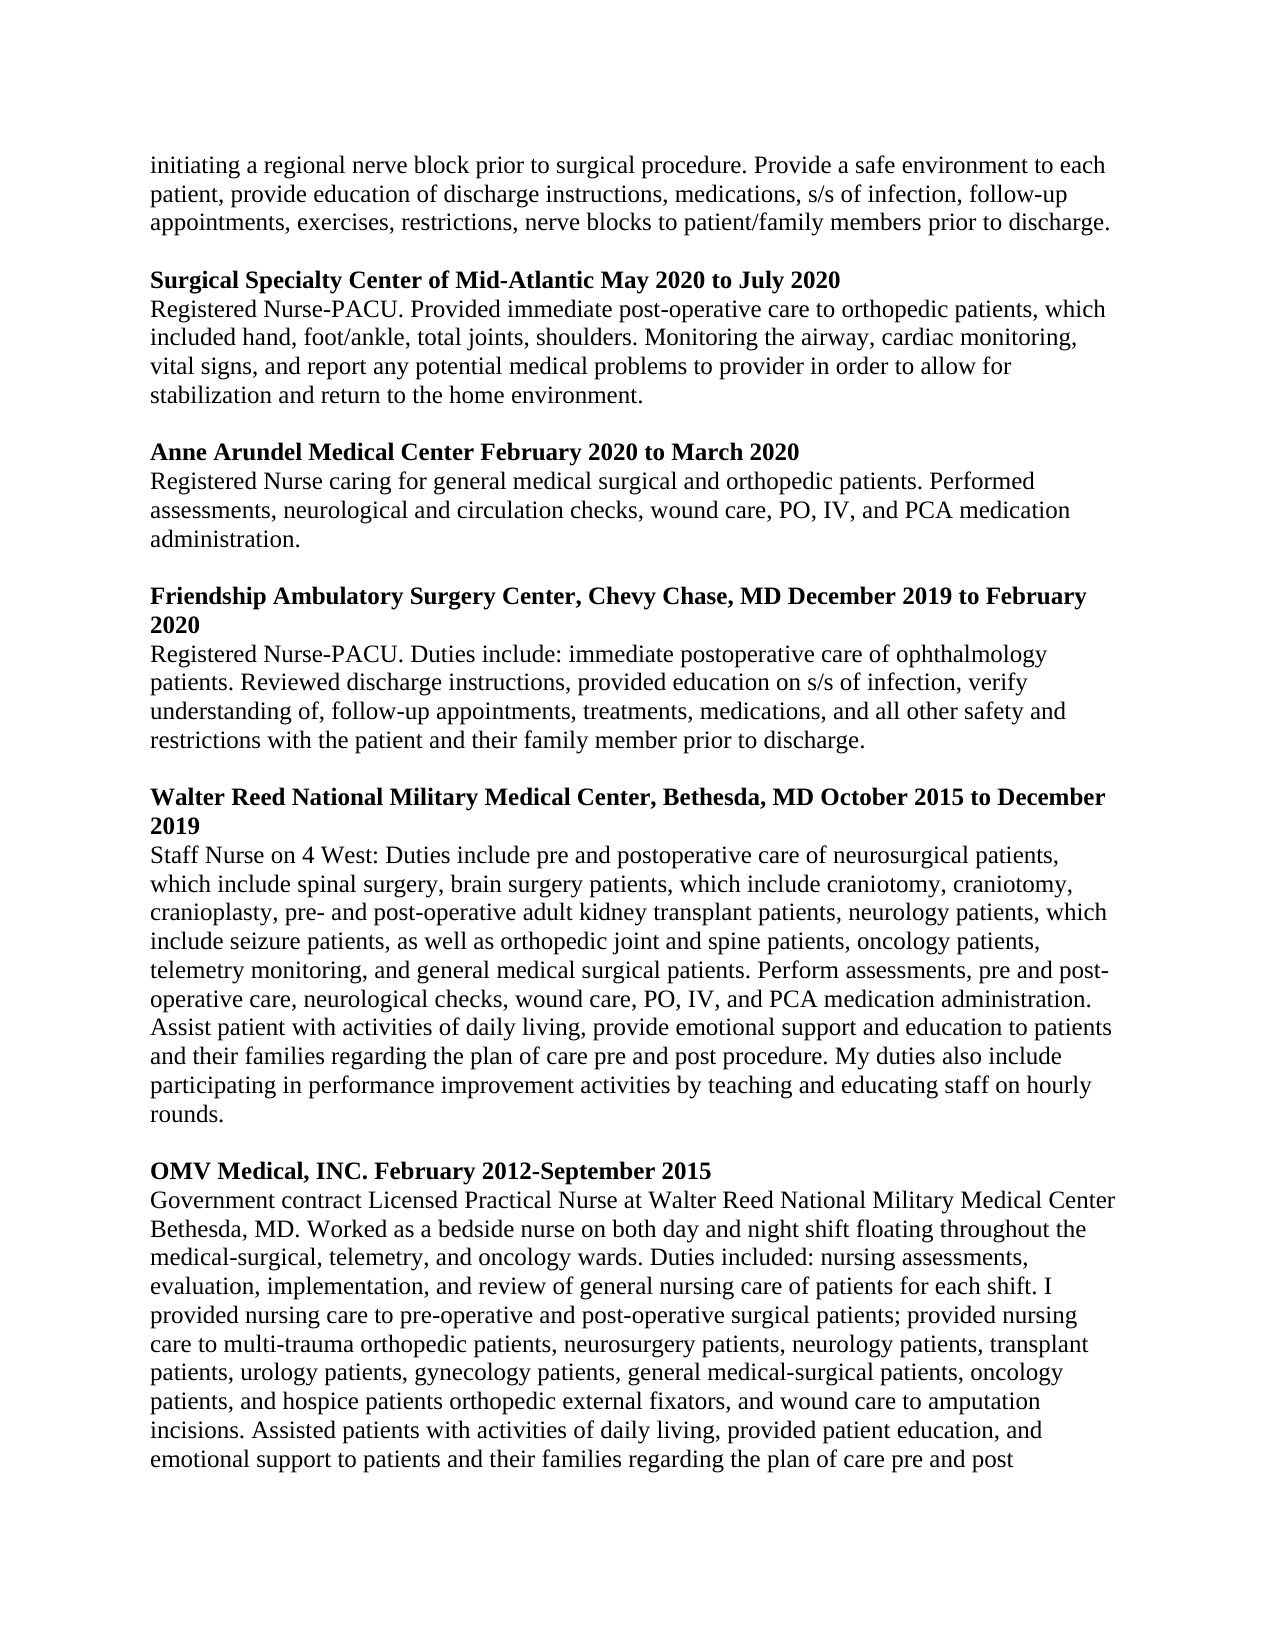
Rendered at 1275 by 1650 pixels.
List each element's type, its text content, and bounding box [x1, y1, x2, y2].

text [150, 1185, 1125, 1472]
text Staff Nurse on 4 West: Duties include pre and postoperative care of neurosurgical patients, which include spinal surgery, brain surgery patients, which include craniotomy, craniotomy, cranioplasty, pre- and post-operative adult kidney transplant patients, neurology patients, which include seizure patients, as well as orthopedic joint and spine patients, oncology patients, telemetry monitoring, and general medical surgical patients. Perform assessments, pre and post-operative care, neurological checks, wound care, PO, IV, and PCA medication administration. Assist patient with activities of daily living, provide emotional support and education to patients and their families regarding the plan of care pre and post procedure. My duties also include participating in performance improvement activities by teaching and educating staff on hourly rounds. [150, 840, 1125, 1127]
text Registered Nurse caring for general medical surgical and orthopedic patients. Performed assessments, neurological and circulation checks, wound care, PO, IV, and PCA medication administration. [150, 466, 1125, 552]
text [150, 150, 1125, 236]
text OMV Medical, INC. February 2012-September 2015 [150, 1156, 1125, 1185]
text Anne Arundel Medical Center February 2020 to March 2020 [150, 437, 1125, 466]
text Surgical Specialty Center of Mid-Atlantic May 2020 to July 2020 [150, 265, 1125, 294]
text Registered Nurse-PACU. Provided immediate post-operative care to orthopedic patients, which included hand, foot/ankle, total joints, shoulders. Monitoring the airway, cardiac monitoring, vital signs, and report any potential medical problems to provider in order to allow for stabilization and return to the home environment. [150, 294, 1125, 409]
text Friendship Ambulatory Surgery Center, Chevy Chase, MD December 2019 to February 2020 [150, 581, 1125, 639]
text Walter Reed National Military Medical Center, Bethesda, MD October 2015 to December 2019 [150, 782, 1125, 840]
text Registered Nurse-PACU. Duties include: immediate postoperative care of ophthalmology patients. Reviewed discharge instructions, provided education on s/s of infection, verify understanding of, follow-up appointments, treatments, medications, and all other safety and restrictions with the patient and their family member prior to discharge. [150, 639, 1125, 754]
